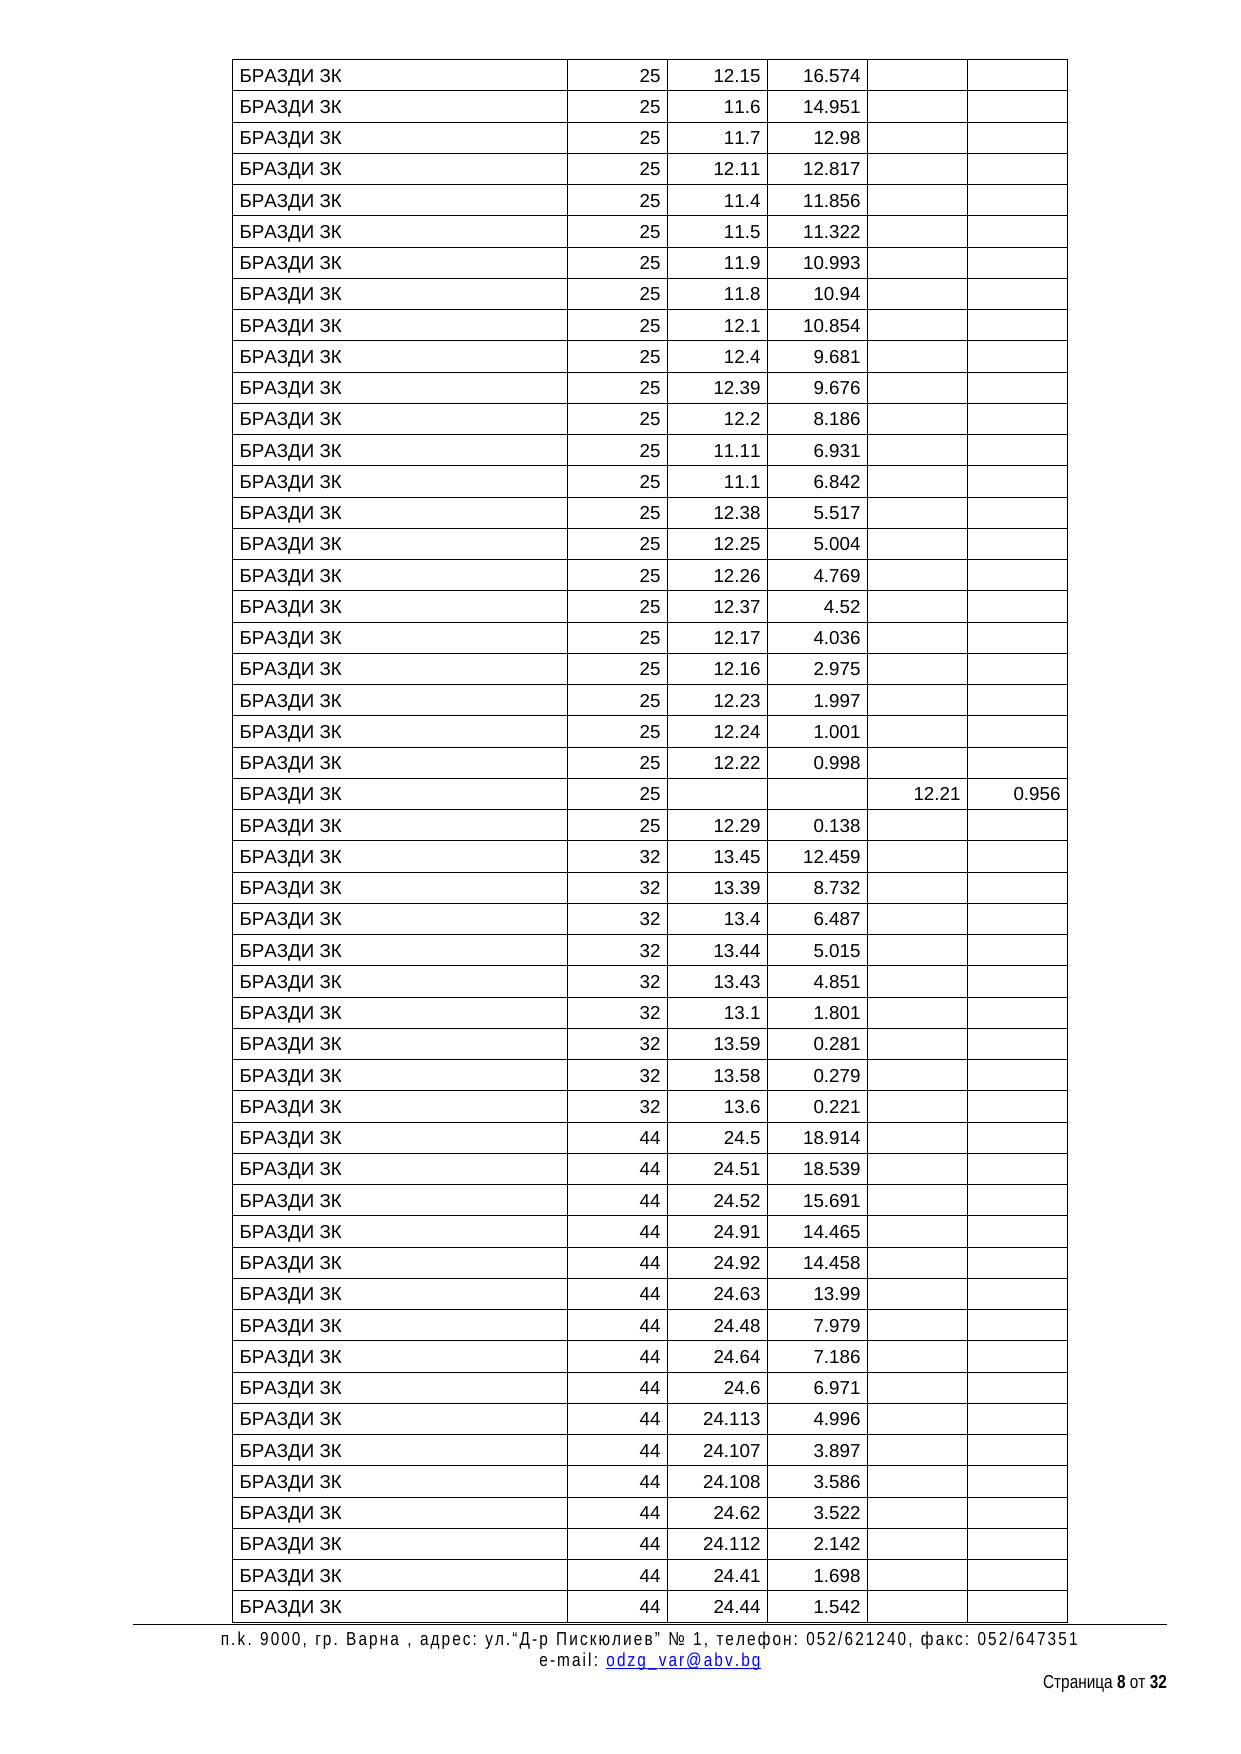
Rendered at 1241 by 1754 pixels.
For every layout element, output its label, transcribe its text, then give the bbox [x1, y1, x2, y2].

table_cell [868, 154, 967, 184]
table_cell 12.29 [668, 810, 767, 840]
table_cell БРАЗДИ ЗК [233, 60, 567, 90]
table_cell БРАЗДИ ЗК [233, 1154, 567, 1184]
table_cell 32 [568, 935, 667, 965]
table_cell [968, 1185, 1067, 1215]
table_cell [968, 873, 1067, 903]
table_cell 9.676 [768, 373, 867, 403]
table_cell [968, 216, 1067, 247]
table_cell [968, 654, 1067, 684]
table_cell 32 [568, 1091, 667, 1122]
table_cell 12.39 [668, 373, 767, 403]
table_cell [868, 841, 967, 872]
table_cell [968, 998, 1067, 1028]
table_cell 12.15 [668, 60, 767, 90]
table_cell [868, 185, 967, 215]
table_cell 24.6 [668, 1373, 767, 1403]
table_cell [968, 373, 1067, 403]
table_cell БРАЗДИ ЗК [233, 1435, 567, 1465]
table_cell [868, 560, 967, 590]
table_cell [968, 1529, 1067, 1559]
table_cell 24.107 [668, 1435, 767, 1465]
table_cell 14.458 [768, 1248, 867, 1278]
table_cell [968, 1498, 1067, 1528]
table_cell 16.574 [768, 60, 867, 90]
table_cell [868, 341, 967, 372]
table_cell 18.539 [768, 1154, 867, 1184]
table_cell БРАЗДИ ЗК [233, 591, 567, 622]
table_cell [968, 1560, 1067, 1590]
table_cell БРАЗДИ ЗК [233, 1404, 567, 1434]
table_cell [968, 1373, 1067, 1403]
table_cell 0.956 [968, 779, 1067, 809]
table_cell 6.487 [768, 904, 867, 934]
table_cell 44 [568, 1310, 667, 1340]
table_cell 3.897 [768, 1435, 867, 1465]
table_cell 6.842 [768, 466, 867, 497]
table_cell 5.015 [768, 935, 867, 965]
table_cell 12.24 [668, 716, 767, 747]
table_cell [968, 60, 1067, 90]
table_cell 25 [568, 560, 667, 590]
table_cell 24.108 [668, 1466, 767, 1497]
table_cell 12.16 [668, 654, 767, 684]
table_cell 44 [568, 1248, 667, 1278]
table_cell [868, 904, 967, 934]
table_cell БРАЗДИ ЗК [233, 373, 567, 403]
table_cell 24.113 [668, 1404, 767, 1434]
table_cell [868, 1279, 967, 1309]
table_cell 12.2 [668, 404, 767, 434]
table_cell [968, 1154, 1067, 1184]
table_cell 8.186 [768, 404, 867, 434]
table_cell БРАЗДИ ЗК [233, 185, 567, 215]
table_cell БРАЗДИ ЗК [233, 623, 567, 653]
table_cell 24.112 [668, 1529, 767, 1559]
table_cell 13.99 [768, 1279, 867, 1309]
table_cell 24.51 [668, 1154, 767, 1184]
table_cell БРАЗДИ ЗК [233, 1341, 567, 1372]
table_cell [868, 498, 967, 528]
table_cell [868, 1216, 967, 1247]
table_cell 24.44 [668, 1591, 767, 1622]
table_cell [868, 1373, 967, 1403]
table_cell [968, 935, 1067, 965]
table_cell [868, 716, 967, 747]
table_cell 24.64 [668, 1341, 767, 1372]
table_cell [868, 529, 967, 559]
table_cell 3.586 [768, 1466, 867, 1497]
table_cell [868, 1435, 967, 1465]
table_cell [968, 966, 1067, 997]
table_cell 9.681 [768, 341, 867, 372]
table_cell 32 [568, 1060, 667, 1090]
table_cell [968, 185, 1067, 215]
table_cell БРАЗДИ ЗК [233, 1279, 567, 1309]
table_cell 44 [568, 1154, 667, 1184]
table_cell 0.279 [768, 1060, 867, 1090]
table_cell [968, 1466, 1067, 1497]
table_cell 1.698 [768, 1560, 867, 1590]
table_cell 11.856 [768, 185, 867, 215]
table_cell 25 [568, 498, 667, 528]
table_cell 0.138 [768, 810, 867, 840]
table_cell 32 [568, 998, 667, 1028]
table_cell [868, 1341, 967, 1372]
table_cell [968, 310, 1067, 340]
table_cell БРАЗДИ ЗК [233, 748, 567, 778]
table_cell [968, 1091, 1067, 1122]
table_cell [968, 1029, 1067, 1059]
table_cell [968, 435, 1067, 465]
table_cell [968, 1404, 1067, 1434]
table_cell 12.1 [668, 310, 767, 340]
table_cell БРАЗДИ ЗК [233, 1185, 567, 1215]
table_cell [968, 1341, 1067, 1372]
table_cell 25 [568, 373, 667, 403]
table_cell БРАЗДИ ЗК [233, 966, 567, 997]
table_cell 13.44 [668, 935, 767, 965]
table_cell 44 [568, 1404, 667, 1434]
table_cell [868, 623, 967, 653]
table_cell 11.9 [668, 248, 767, 278]
table_cell 44 [568, 1591, 667, 1622]
table_cell [868, 310, 967, 340]
table_cell [868, 748, 967, 778]
table_cell [968, 716, 1067, 747]
table_cell 24.92 [668, 1248, 767, 1278]
table_cell 12.21 [868, 779, 967, 809]
table_cell 32 [568, 841, 667, 872]
table_cell [868, 1466, 967, 1497]
table_cell 11.7 [668, 123, 767, 153]
table_cell [968, 404, 1067, 434]
table_cell [968, 91, 1067, 122]
table_cell [968, 591, 1067, 622]
table_cell [968, 1310, 1067, 1340]
table_cell 13.58 [668, 1060, 767, 1090]
table_cell 25 [568, 435, 667, 465]
table_cell БРАЗДИ ЗК [233, 404, 567, 434]
table_cell [868, 248, 967, 278]
table_cell [868, 123, 967, 153]
table_cell 24.91 [668, 1216, 767, 1247]
table_cell БРАЗДИ ЗК [233, 91, 567, 122]
table_cell [968, 1435, 1067, 1465]
table_cell 44 [568, 1529, 667, 1559]
table_cell 24.62 [668, 1498, 767, 1528]
table_cell 4.036 [768, 623, 867, 653]
table_cell 4.52 [768, 591, 867, 622]
table_cell 25 [568, 810, 667, 840]
table_cell БРАЗДИ ЗК [233, 1529, 567, 1559]
table_cell [868, 1560, 967, 1590]
table_cell 6.971 [768, 1373, 867, 1403]
table_cell 0.281 [768, 1029, 867, 1059]
table_cell БРАЗДИ ЗК [233, 1373, 567, 1403]
table_cell 7.979 [768, 1310, 867, 1340]
table_cell 25 [568, 591, 667, 622]
table_cell 0.221 [768, 1091, 867, 1122]
table_cell 6.931 [768, 435, 867, 465]
table_cell 24.48 [668, 1310, 767, 1340]
table_cell БРАЗДИ ЗК [233, 841, 567, 872]
table_cell БРАЗДИ ЗК [233, 123, 567, 153]
table_cell [968, 685, 1067, 715]
table_cell [668, 779, 767, 809]
table_cell БРАЗДИ ЗК [233, 779, 567, 809]
table_cell [868, 435, 967, 465]
table_cell БРАЗДИ ЗК [233, 685, 567, 715]
table_cell 13.39 [668, 873, 767, 903]
table_cell 25 [568, 154, 667, 184]
table_cell 2.975 [768, 654, 867, 684]
table_cell [868, 1154, 967, 1184]
table_cell БРАЗДИ ЗК [233, 466, 567, 497]
table_cell БРАЗДИ ЗК [233, 935, 567, 965]
table_cell [968, 1123, 1067, 1153]
table_cell [968, 810, 1067, 840]
table_cell 12.25 [668, 529, 767, 559]
table_cell 44 [568, 1498, 667, 1528]
table_cell [868, 279, 967, 309]
table_cell [868, 1529, 967, 1559]
table_cell 44 [568, 1185, 667, 1215]
table_cell 12.4 [668, 341, 767, 372]
table_cell 0.998 [768, 748, 867, 778]
table_cell [868, 1310, 967, 1340]
table_cell БРАЗДИ ЗК [233, 1591, 567, 1622]
table_cell 44 [568, 1466, 667, 1497]
table_cell [968, 341, 1067, 372]
table_cell 13.1 [668, 998, 767, 1028]
table_cell БРАЗДИ ЗК [233, 716, 567, 747]
table_cell 12.98 [768, 123, 867, 153]
table_cell 44 [568, 1216, 667, 1247]
table_cell [968, 123, 1067, 153]
table_cell [868, 998, 967, 1028]
table_cell [968, 498, 1067, 528]
table_cell [968, 904, 1067, 934]
table_cell 25 [568, 310, 667, 340]
table_cell 1.542 [768, 1591, 867, 1622]
table_cell 7.186 [768, 1341, 867, 1372]
table_cell 13.45 [668, 841, 767, 872]
table_cell [968, 248, 1067, 278]
table_cell 25 [568, 685, 667, 715]
table_cell [868, 466, 967, 497]
table_cell 24.41 [668, 1560, 767, 1590]
table_cell 25 [568, 748, 667, 778]
table_cell 12.37 [668, 591, 767, 622]
table_cell 13.43 [668, 966, 767, 997]
table_cell БРАЗДИ ЗК [233, 1060, 567, 1090]
table_cell 44 [568, 1279, 667, 1309]
table_cell БРАЗДИ ЗК [233, 1123, 567, 1153]
table_cell 3.522 [768, 1498, 867, 1528]
table_cell 32 [568, 904, 667, 934]
table_cell [868, 1591, 967, 1622]
table_cell [968, 1060, 1067, 1090]
table_cell 32 [568, 966, 667, 997]
table_cell БРАЗДИ ЗК [233, 998, 567, 1028]
table_cell 10.94 [768, 279, 867, 309]
table_cell 5.517 [768, 498, 867, 528]
table_cell 2.142 [768, 1529, 867, 1559]
table_cell 25 [568, 60, 667, 90]
table_cell 44 [568, 1341, 667, 1372]
table_cell [968, 841, 1067, 872]
table_cell 44 [568, 1123, 667, 1153]
table_cell [968, 1248, 1067, 1278]
table_cell [868, 60, 967, 90]
table_cell БРАЗДИ ЗК [233, 1091, 567, 1122]
table_cell [868, 1498, 967, 1528]
table_cell БРАЗДИ ЗК [233, 654, 567, 684]
table_cell 32 [568, 1029, 667, 1059]
table_cell 14.465 [768, 1216, 867, 1247]
table_cell [968, 279, 1067, 309]
table_cell БРАЗДИ ЗК [233, 1216, 567, 1247]
table_cell 1.001 [768, 716, 867, 747]
table_cell 25 [568, 216, 667, 247]
table_cell 11.6 [668, 91, 767, 122]
table_cell [868, 1060, 967, 1090]
table_cell БРАЗДИ ЗК [233, 341, 567, 372]
table_cell 25 [568, 123, 667, 153]
table_cell [868, 1091, 967, 1122]
table_cell 25 [568, 779, 667, 809]
table_cell 25 [568, 529, 667, 559]
table_cell 11.5 [668, 216, 767, 247]
table_cell БРАЗДИ ЗК [233, 529, 567, 559]
table_cell 25 [568, 404, 667, 434]
table_cell 18.914 [768, 1123, 867, 1153]
table_cell 15.691 [768, 1185, 867, 1215]
table_cell [968, 466, 1067, 497]
table_cell 44 [568, 1373, 667, 1403]
table_cell 44 [568, 1560, 667, 1590]
table_cell [868, 91, 967, 122]
table_cell [968, 1216, 1067, 1247]
table_cell 25 [568, 91, 667, 122]
table_cell 4.769 [768, 560, 867, 590]
table_cell 12.38 [668, 498, 767, 528]
table_cell 11.1 [668, 466, 767, 497]
table_cell 25 [568, 185, 667, 215]
table_cell 1.801 [768, 998, 867, 1028]
table_cell [868, 1248, 967, 1278]
table_cell 12.11 [668, 154, 767, 184]
table_cell [968, 748, 1067, 778]
table_cell БРАЗДИ ЗК [233, 498, 567, 528]
table_cell [868, 1185, 967, 1215]
table_cell [868, 873, 967, 903]
table_cell 44 [568, 1435, 667, 1465]
table_cell БРАЗДИ ЗК [233, 154, 567, 184]
table_cell [868, 1123, 967, 1153]
table_cell 25 [568, 716, 667, 747]
table_cell [868, 404, 967, 434]
table_cell 12.22 [668, 748, 767, 778]
table_cell [968, 529, 1067, 559]
table_cell [968, 1591, 1067, 1622]
table_cell БРАЗДИ ЗК [233, 1560, 567, 1590]
table_cell [968, 154, 1067, 184]
table_cell БРАЗДИ ЗК [233, 310, 567, 340]
table_cell БРАЗДИ ЗК [233, 873, 567, 903]
table_cell 24.52 [668, 1185, 767, 1215]
table_cell 25 [568, 466, 667, 497]
table_cell [968, 560, 1067, 590]
table_cell БРАЗДИ ЗК [233, 560, 567, 590]
table_cell 25 [568, 248, 667, 278]
table_cell [768, 779, 867, 809]
table_cell 12.817 [768, 154, 867, 184]
table_cell 13.6 [668, 1091, 767, 1122]
table_cell 12.17 [668, 623, 767, 653]
table_cell 12.23 [668, 685, 767, 715]
table_cell 14.951 [768, 91, 867, 122]
table_cell 12.459 [768, 841, 867, 872]
table_cell БРАЗДИ ЗК [233, 1466, 567, 1497]
table_cell [968, 1279, 1067, 1309]
table_cell [968, 623, 1067, 653]
table_cell 13.4 [668, 904, 767, 934]
table_cell БРАЗДИ ЗК [233, 248, 567, 278]
table_cell 24.63 [668, 1279, 767, 1309]
table_cell 10.993 [768, 248, 867, 278]
table_cell [868, 685, 967, 715]
table_cell БРАЗДИ ЗК [233, 904, 567, 934]
table_cell [868, 1404, 967, 1434]
table_cell БРАЗДИ ЗК [233, 1248, 567, 1278]
table_cell БРАЗДИ ЗК [233, 1310, 567, 1340]
table_cell 11.8 [668, 279, 767, 309]
table_cell 25 [568, 654, 667, 684]
table_cell [868, 935, 967, 965]
table_cell БРАЗДИ ЗК [233, 810, 567, 840]
table_cell 11.322 [768, 216, 867, 247]
table_cell 4.851 [768, 966, 867, 997]
table_cell [868, 216, 967, 247]
table_cell БРАЗДИ ЗК [233, 1498, 567, 1528]
table_cell 10.854 [768, 310, 867, 340]
table_cell [868, 810, 967, 840]
table_cell [868, 373, 967, 403]
table_cell БРАЗДИ ЗК [233, 1029, 567, 1059]
table_cell БРАЗДИ ЗК [233, 216, 567, 247]
table_cell 24.5 [668, 1123, 767, 1153]
table_cell 5.004 [768, 529, 867, 559]
table_cell 32 [568, 873, 667, 903]
table_cell 8.732 [768, 873, 867, 903]
table_cell 25 [568, 341, 667, 372]
table_cell 25 [568, 623, 667, 653]
table_cell [868, 966, 967, 997]
table_cell 4.996 [768, 1404, 867, 1434]
table_cell 1.997 [768, 685, 867, 715]
table_cell 11.11 [668, 435, 767, 465]
table_cell [868, 654, 967, 684]
table_cell [868, 1029, 967, 1059]
table_cell 13.59 [668, 1029, 767, 1059]
table_cell [868, 591, 967, 622]
table_cell 11.4 [668, 185, 767, 215]
table_cell БРАЗДИ ЗК [233, 279, 567, 309]
table_cell 25 [568, 279, 667, 309]
table_cell БРАЗДИ ЗК [233, 435, 567, 465]
table_cell 12.26 [668, 560, 767, 590]
